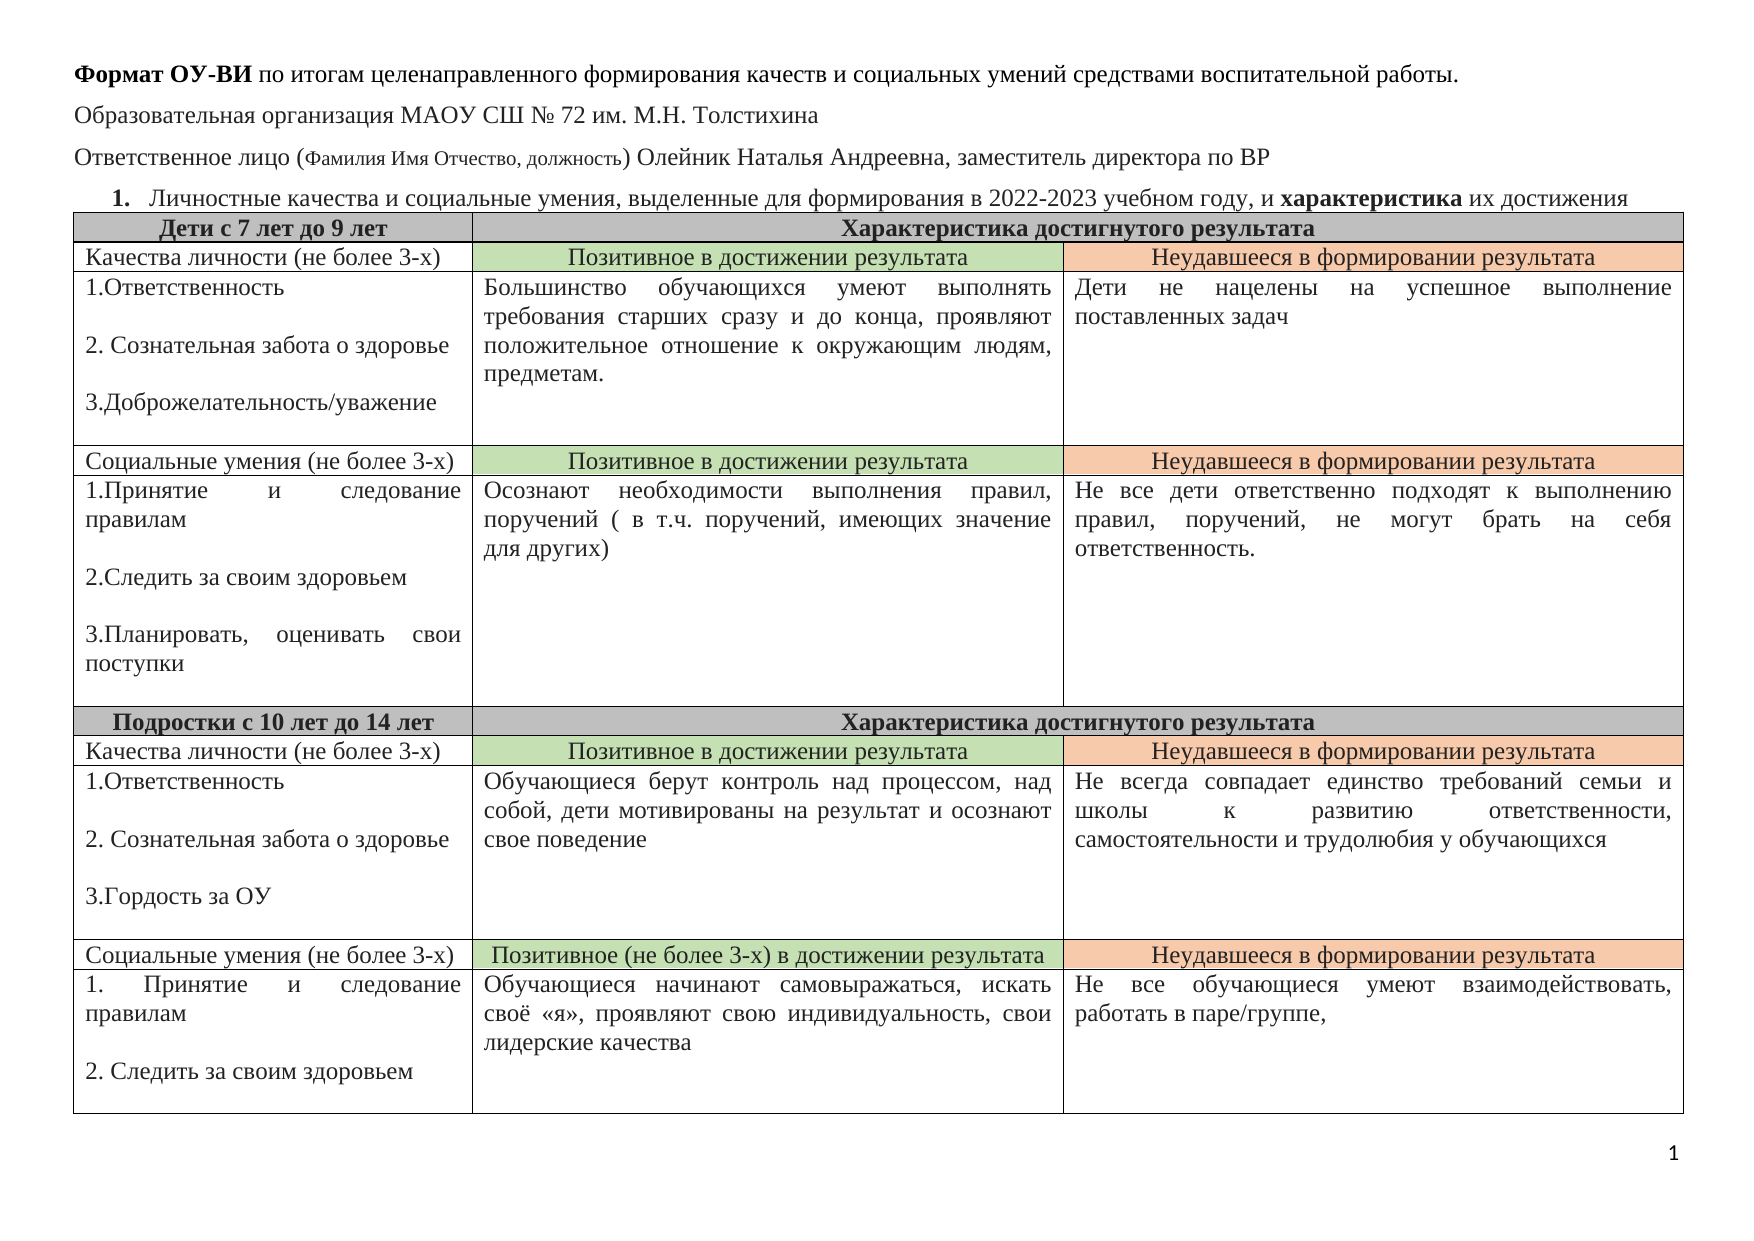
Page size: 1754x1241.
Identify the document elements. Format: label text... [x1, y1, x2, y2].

table_cell Характеристика достигнутого результата [473, 707, 1683, 735]
table_cell Позитивное в достижении результата [473, 446, 1063, 474]
table_cell Позитивное в достижении результата [473, 243, 1063, 271]
table_cell 1.Ответственность 2. Сознательная забота о здоровье 3.Доброжелательность/уважение [74, 272, 472, 445]
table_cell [473, 970, 1063, 1113]
table_cell Качества личности (не более 3-х) [74, 736, 472, 765]
table_cell Неудавшееся в формировании результата [1064, 940, 1683, 968]
table_cell 1.Ответственность 2. Сознательная забота о здоровье 3.Гордость за ОУ [74, 766, 472, 939]
table_cell Осознают необходимости выполнения правил, поручений ( в т.ч. поручений, имеющих значение для других) [473, 476, 1063, 706]
table_cell Не всегда совпадает единство требований семьи и школы к развитию ответственности, самостоятельности и трудолюбия у обучающихся [1064, 766, 1683, 939]
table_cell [74, 970, 472, 1113]
table_cell Обучающиеся берут контроль над процессом, над собой, дети мотивированы на результат и осознают свое поведение [473, 766, 1063, 939]
table_cell Позитивное (не более 3-х) в достижении результата [473, 940, 1063, 968]
table_cell Качества личности (не более 3-х) [74, 243, 472, 271]
table_cell Неудавшееся в формировании результата [1064, 736, 1683, 765]
table_cell Позитивное в достижении результата [473, 736, 1063, 765]
table_cell Неудавшееся в формировании результата [1064, 446, 1683, 474]
table_cell Большинство обучающихся умеют выполнять требования старших сразу и до конца, проявляют положительное отношение к окружающим людям, предметам. [473, 272, 1063, 445]
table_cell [1064, 970, 1683, 1113]
table_cell Дети не нацелены на успешное выполнение поставленных задач [1064, 272, 1683, 445]
table_header Дети с 7 лет до 9 лет [74, 213, 472, 241]
table_cell Социальные умения (не более 3-х) [74, 940, 472, 968]
table_header Характеристика достигнутого результата [473, 213, 1683, 241]
table_cell Социальные умения (не более 3-х) [74, 446, 472, 474]
table_cell Не все дети ответственно подходят к выполнению правил, поручений, не могут брать на себя ответственность. [1064, 476, 1683, 706]
table_cell Подростки с 10 лет до 14 лет [74, 707, 472, 735]
table_cell Неудавшееся в формировании результата [1064, 243, 1683, 271]
list Личностные качества и социальные умения, выделенные для формирования в 2022-2023 учебном году, и характеристика их достижения [111, 183, 1679, 212]
table_cell 1.Принятие и следование правилам 2.Следить за своим здоровьем 3.Планировать, оценивать свои поступки [74, 476, 472, 706]
